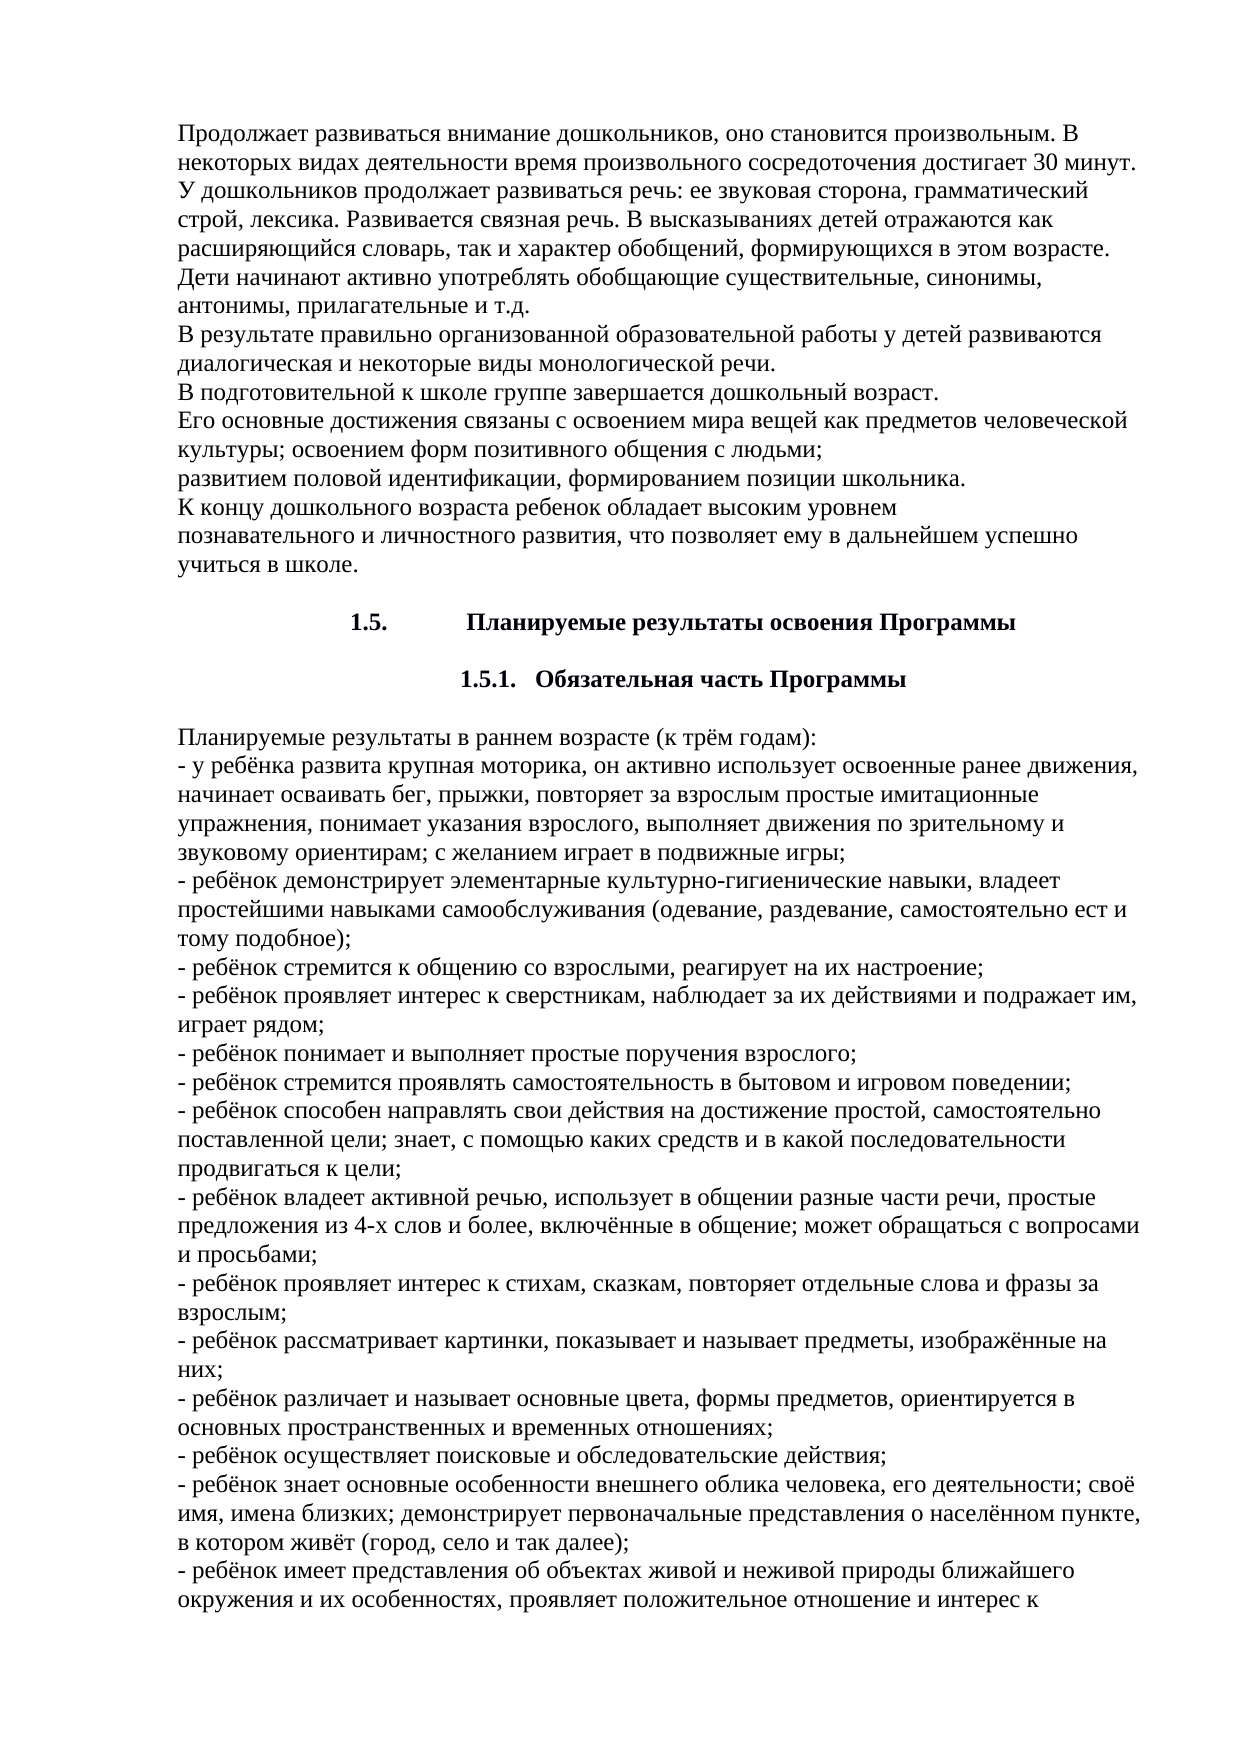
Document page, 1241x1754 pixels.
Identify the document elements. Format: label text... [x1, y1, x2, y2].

text - ребёнок демонстрирует элементарные культурно-гигиенические навыки, владеет простейшими навыками самообслуживания (одевание, раздевание, самостоятельно ест и тому подобное); [177, 866, 1152, 952]
text Продолжает развиваться внимание дошкольников, оно становится произвольным. В некоторых видах деятельности время произвольного сосредоточения достигает 30 минут. [177, 118, 1152, 176]
text развитием половой идентификации, формированием позиции школьника. [177, 463, 1152, 492]
text - ребёнок проявляет интерес к сверстникам, наблюдает за их действиями и подражает им, играет рядом; [177, 981, 1152, 1038]
text - ребёнок стремится проявлять самостоятельность в бытовом и игровом поведении; [177, 1067, 1152, 1096]
text - ребёнок рассматривает картинки, показывает и называет предметы, изображённые на них; [177, 1326, 1152, 1383]
text В подготовительной к школе группе завершается дошкольный возраст. [177, 377, 1152, 406]
text К концу дошкольного возраста ребенок обладает высоким уровнем [177, 492, 1152, 521]
text - ребёнок владеет активной речью, использует в общении разные части речи, простые предложения из 4-х слов и более, включённые в общение; может обращаться с вопросами и просьбами; [177, 1182, 1152, 1268]
text - ребёнок проявляет интерес к стихам, сказкам, повторяет отдельные слова и фразы за взрослым; [177, 1268, 1152, 1326]
text - ребёнок различает и называет основные цвета, формы предметов, ориентируется в основных пространственных и временных отношениях; [177, 1383, 1152, 1441]
text - ребёнок знает основные особенности внешнего облика человека, его деятельности; своё имя, имена близких; демонстрирует первоначальные представления о населённом пункте, в котором живёт (город, село и так далее); [177, 1469, 1152, 1556]
text Его основные достижения связаны с освоением мира вещей как предметов человеческой культуры; освоением форм позитивного общения с людьми; [177, 406, 1152, 463]
text У дошкольников продолжает развиваться речь: ее звуковая сторона, грамматический строй, лексика. Развивается связная речь. В высказываниях детей отражаются как расширяющийся словарь, так и характер обобщений, формирующихся в этом возрасте. Дети начинают активно употреблять обобщающие существительные, синонимы, антонимы, прилагательные и т.д. [177, 176, 1152, 319]
text В результате правильно организованной образовательной работы у детей развиваются диалогическая и некоторые виды монологической речи. [177, 319, 1152, 377]
list Планируемые результаты освоения Программы [215, 607, 1152, 636]
text - у ребёнка развита крупная моторика, он активно использует освоенные ранее движения, начинает осваивать бег, прыжки, повторяет за взрослым простые имитационные упражнения, понимает указания взрослого, выполняет движения по зрительному и звуковому ориентирам; с желанием играет в подвижные игры; [177, 751, 1152, 866]
text - ребёнок понимает и выполняет простые поручения взрослого; [177, 1038, 1152, 1067]
text - ребёнок способен направлять свои действия на достижение простой, самостоятельно поставленной цели; знает, с помощью каких средств и в какой последовательности продвигаться к цели; [177, 1096, 1152, 1182]
text - ребёнок стремится к общению со взрослыми, реагирует на их настроение; [177, 952, 1152, 981]
text познавательного и личностного развития, что позволяет ему в дальнейшем успешно учиться в школе. [177, 521, 1152, 578]
text Планируемые результаты в раннем возрасте (к трём годам): [177, 722, 1152, 751]
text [177, 1556, 1152, 1613]
text - ребёнок осуществляет поисковые и обследовательские действия; [177, 1441, 1152, 1469]
list Обязательная часть Программы [215, 664, 1152, 693]
